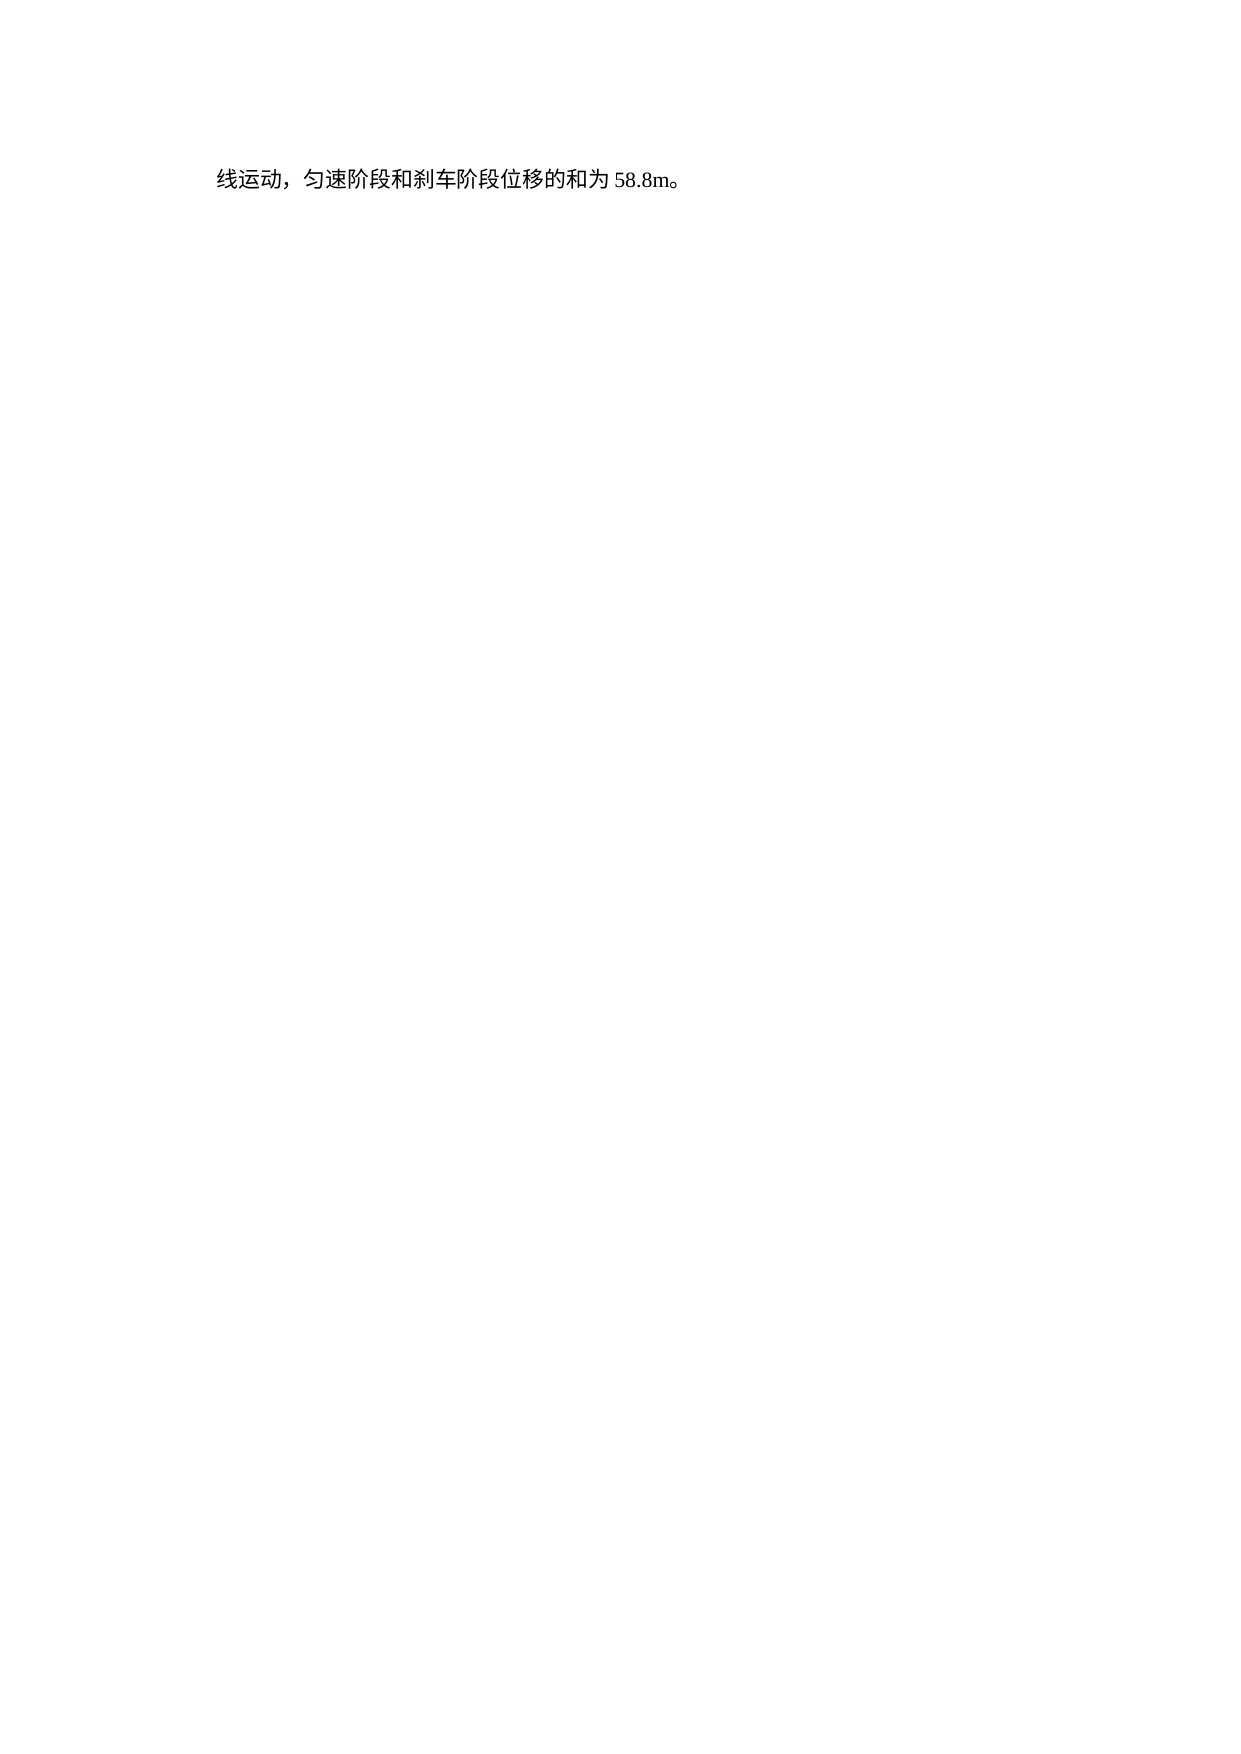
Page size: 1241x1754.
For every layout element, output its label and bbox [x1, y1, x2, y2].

text [216, 162, 1053, 194]
